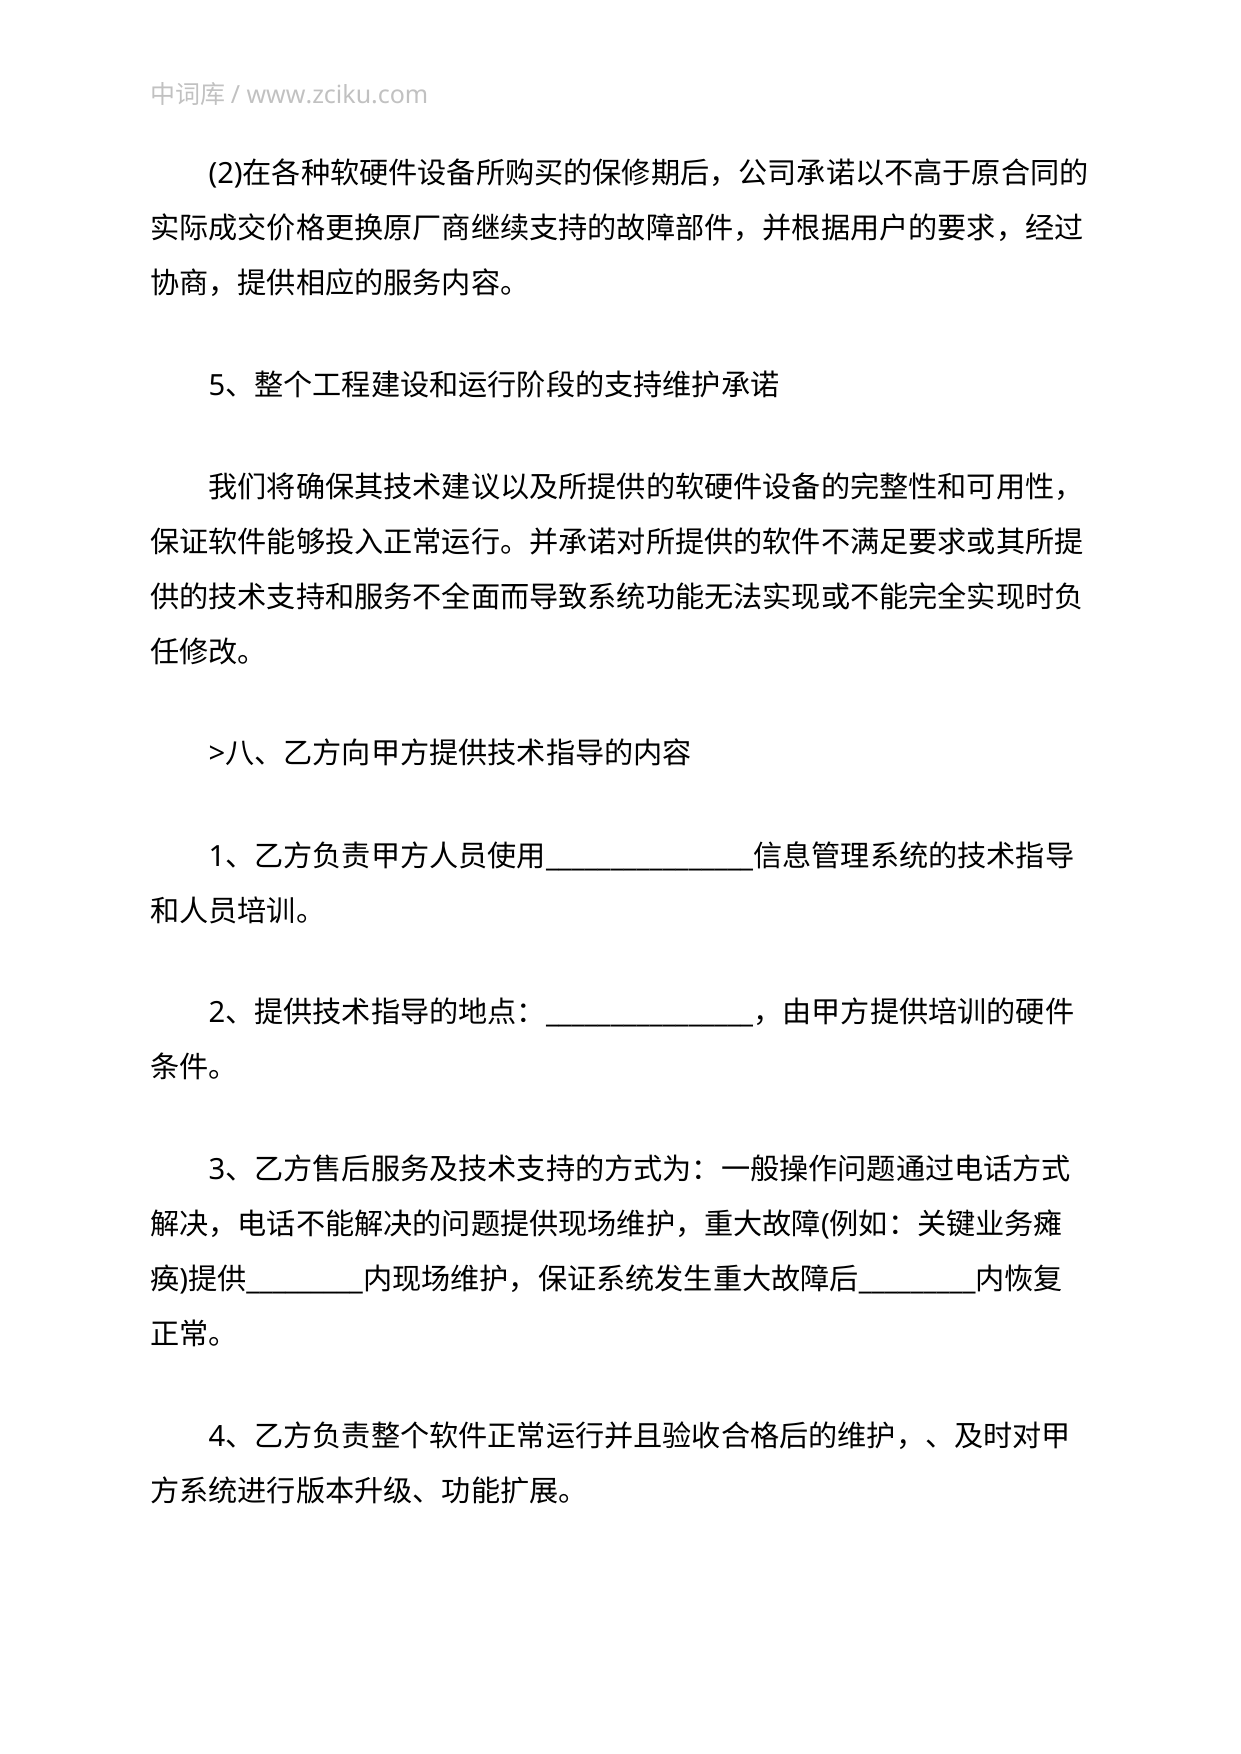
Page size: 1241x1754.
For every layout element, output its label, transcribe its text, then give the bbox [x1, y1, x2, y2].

text >八、乙方向甲方提供技术指导的内容 [150, 730, 1090, 772]
text 1、乙方负责甲方人员使用________________信息管理系统的技术指导和人员培训。 [150, 832, 1090, 929]
text 3、乙方售后服务及技术支持的方式为：一般操作问题通过电话方式解决，电话不能解决的问题提供现场维护，重大故障(例如：关键业务瘫痪)提供_________内现场维护，保证系统发生重大故障后_________内恢复正常。 [150, 1146, 1090, 1353]
text 2、提供技术指导的地点：________________，由甲方提供培训的硬件条件。 [150, 989, 1090, 1086]
text 4、乙方负责整个软件正常运行并且验收合格后的维护，、及时对甲方系统进行版本升级、功能扩展。 [150, 1412, 1090, 1510]
text (2)在各种软硬件设备所购买的保修期后，公司承诺以不高于原合同的实际成交价格更换原厂商继续支持的故障部件，并根据用户的要求，经过协商，提供相应的服务内容。 [150, 150, 1090, 302]
text 5、整个工程建设和运行阶段的支持维护承诺 [150, 362, 1090, 404]
text 我们将确保其技术建议以及所提供的软硬件设备的完整性和可用性，保证软件能够投入正常运行。并承诺对所提供的软件不满足要求或其所提供的技术支持和服务不全面而导致系统功能无法实现或不能完全实现时负任修改。 [150, 464, 1090, 671]
